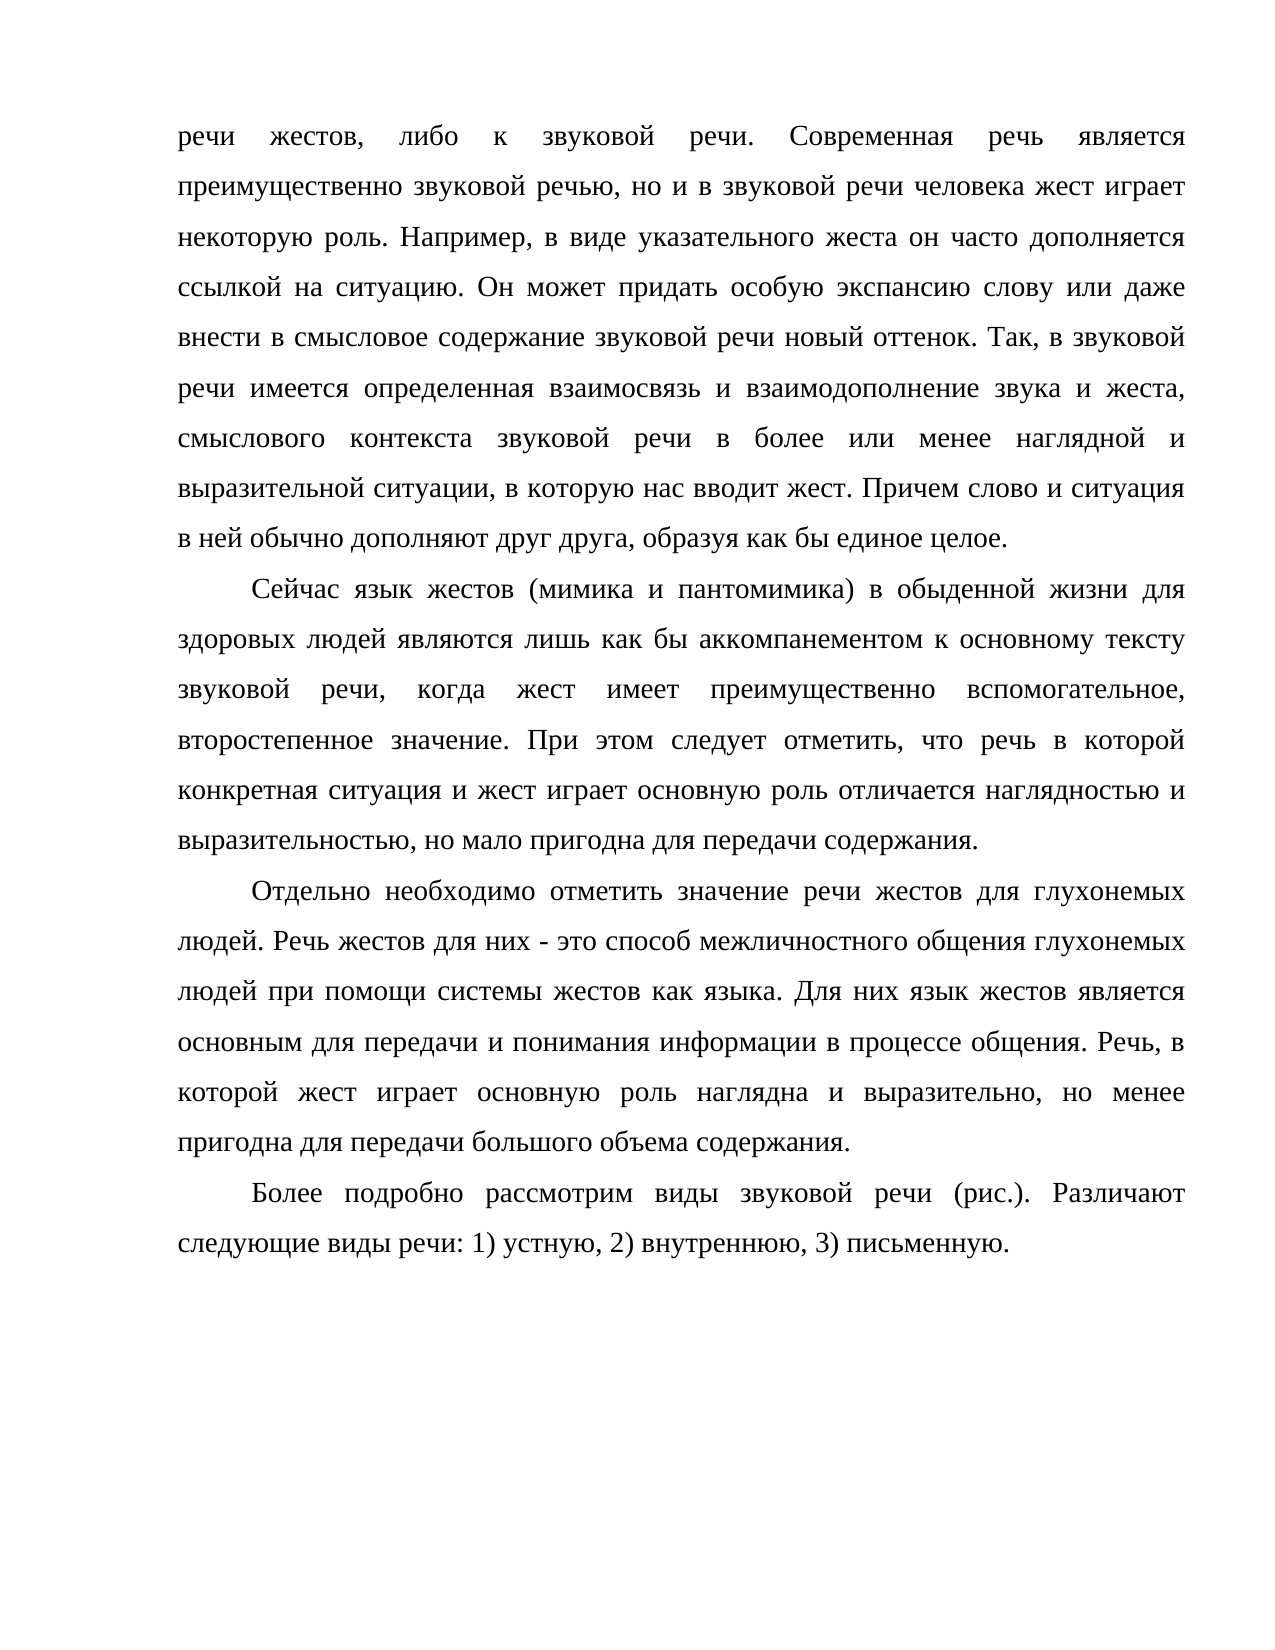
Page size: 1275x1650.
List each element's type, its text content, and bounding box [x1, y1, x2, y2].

text Отдельно необходимо отметить значение речи жестов для глухонемых людей. Речь жестов для них - это способ межличностного общения глухонемых людей при помощи системы жестов как языка. Для них язык жестов является основным для передачи и понимания информации в процессе общения. Речь, в которой жест играет основную роль наглядна и выразительно, но менее пригодна для передачи большого объема содержания. [177, 873, 1186, 1158]
text Более подробно рассмотрим виды звуковой речи (рис.). Различают следующие виды речи: 1) устную, 2) внутреннюю, 3) письменную. [177, 1175, 1186, 1258]
text Сейчас язык жестов (мимика и пантомимика) в обыденной жизни для здоровых людей являются лишь как бы аккомпанементом к основному тексту звуковой речи, когда жест имеет преимущественно вспомогательное, второстепенное значение. При этом следует отметить, что речь в которой конкретная ситуация и жест играет основную роль отличается наглядностью и выразительностью, но мало пригодна для передачи содержания. [177, 571, 1186, 856]
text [177, 118, 1186, 554]
